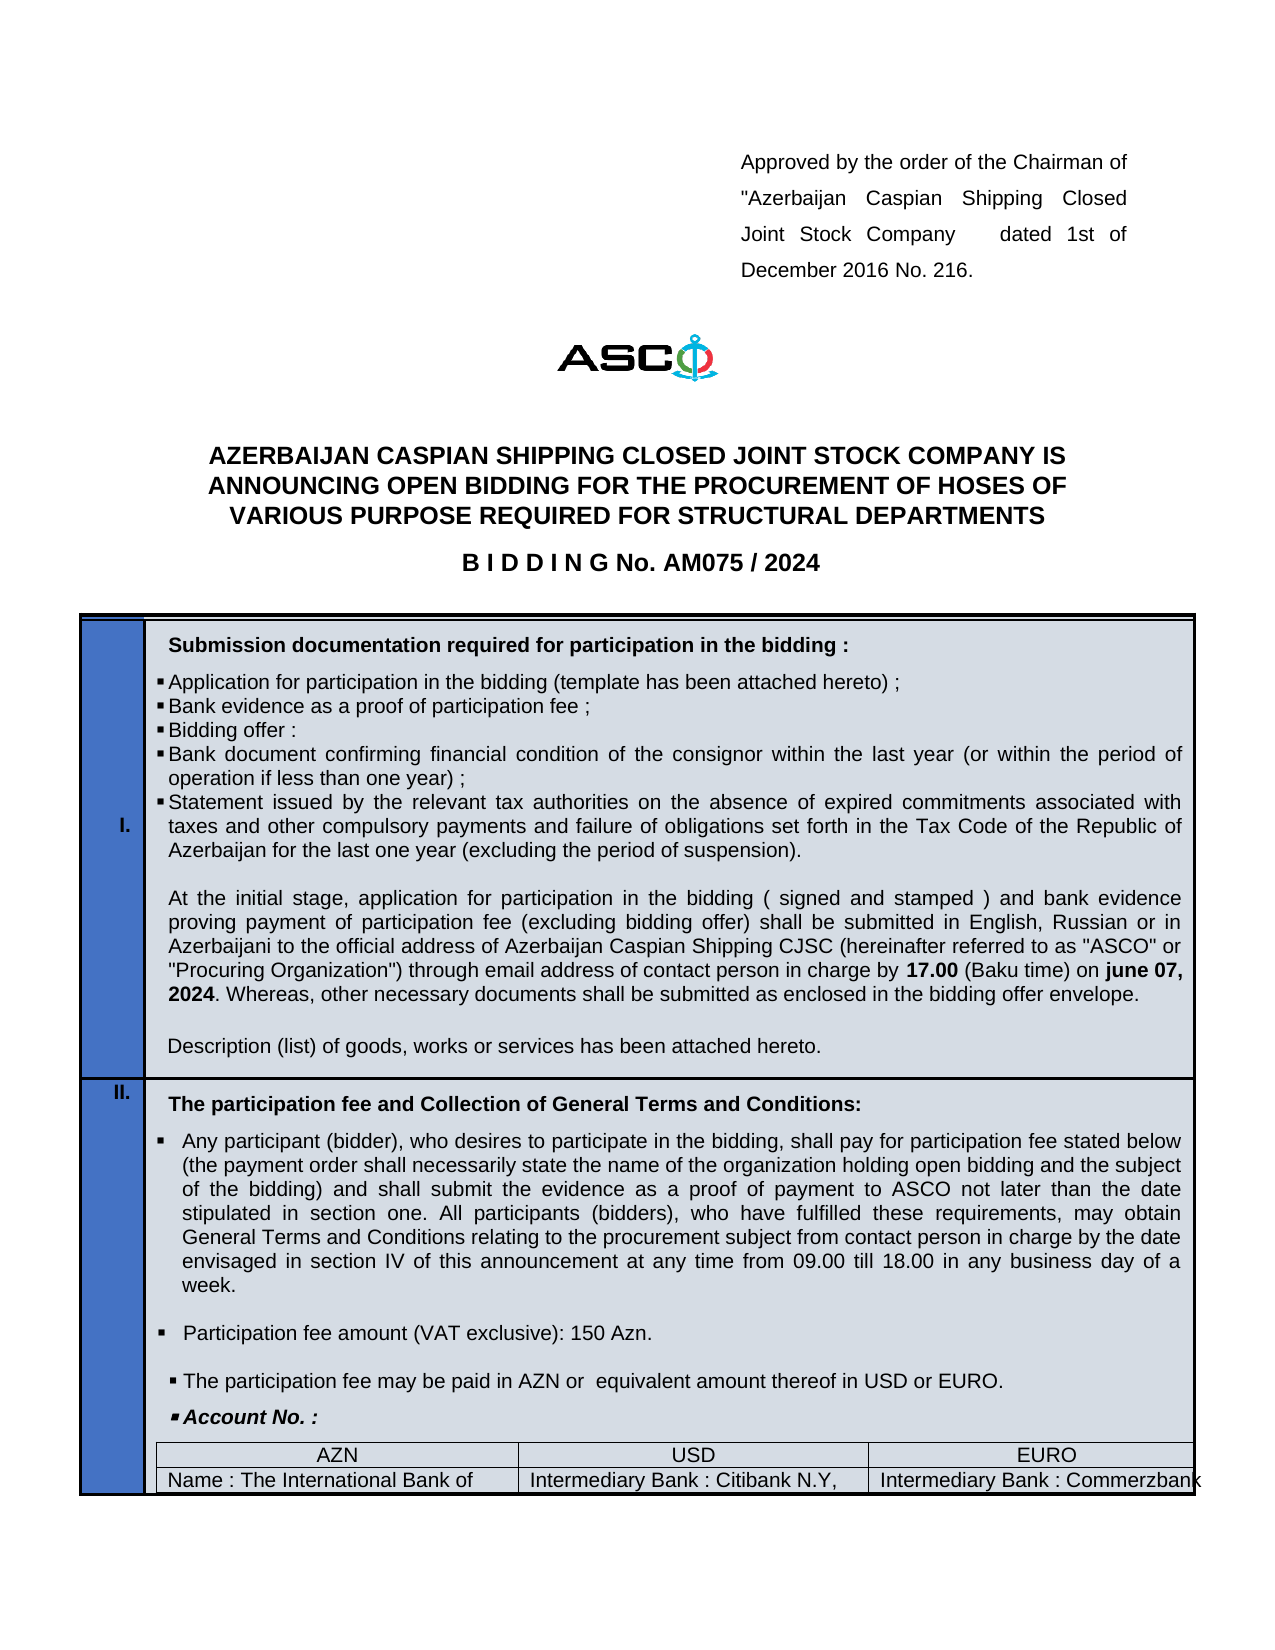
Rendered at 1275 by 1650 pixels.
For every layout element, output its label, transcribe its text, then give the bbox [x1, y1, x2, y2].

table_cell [146, 1080, 1193, 1493]
table_cell [82, 1080, 143, 1493]
table_header Submission documentation required for participation in the bidding : Application for participation in the bidding (template has been attached hereto) ; Bank evidence as a proof of participation fee ; Bidding offer : Bank document confirming financial condition of the consignor within the last year (or within the period of operation if less than one year) ; Statement issued by the relevant tax authorities on the absence of expired commitments associated with taxes and other compulsory payments and failure of obligations set forth in the Tax Code of the Republic of Azerbaijan for the last one year (excluding the period of suspension). At the initial stage, application for participation in the bidding ( signed and stamped ) and bank evidence proving payment of participation fee (excluding bidding offer) shall be submitted in English, Russian or in Azerbaijani to the official address of Azerbaijan Caspian Shipping CJSC (hereinafter referred to as "ASCO" or "Procuring Organization") through email address of contact person in charge by 17.00 (Baku time) on june 07, 2024. Whereas, other necessary documents shall be submitted as enclosed in the bidding offer envelope. Description (list) of goods, works or services has been attached hereto. [146, 621, 1193, 1077]
text Approved by the order of the Chairman of "Azerbaijan Caspian Shipping Closed Joint Stock Company dated 1st of December 2016 No. 216. [741, 150, 1127, 282]
text B I D D I N G No. AM075 / 2024 [150, 548, 1125, 577]
picture [521, 293, 754, 422]
text AZERBAIJAN CASPIAN SHIPPING CLOSED JOINT STOCK COMPANY IS ANNOUNCING OPEN BIDDING FOR THE PROCUREMENT OF HOSES OF VARIOUS PURPOSE REQUIRED FOR STRUCTURAL DEPARTMENTS [150, 441, 1125, 530]
table_header [82, 621, 143, 1077]
